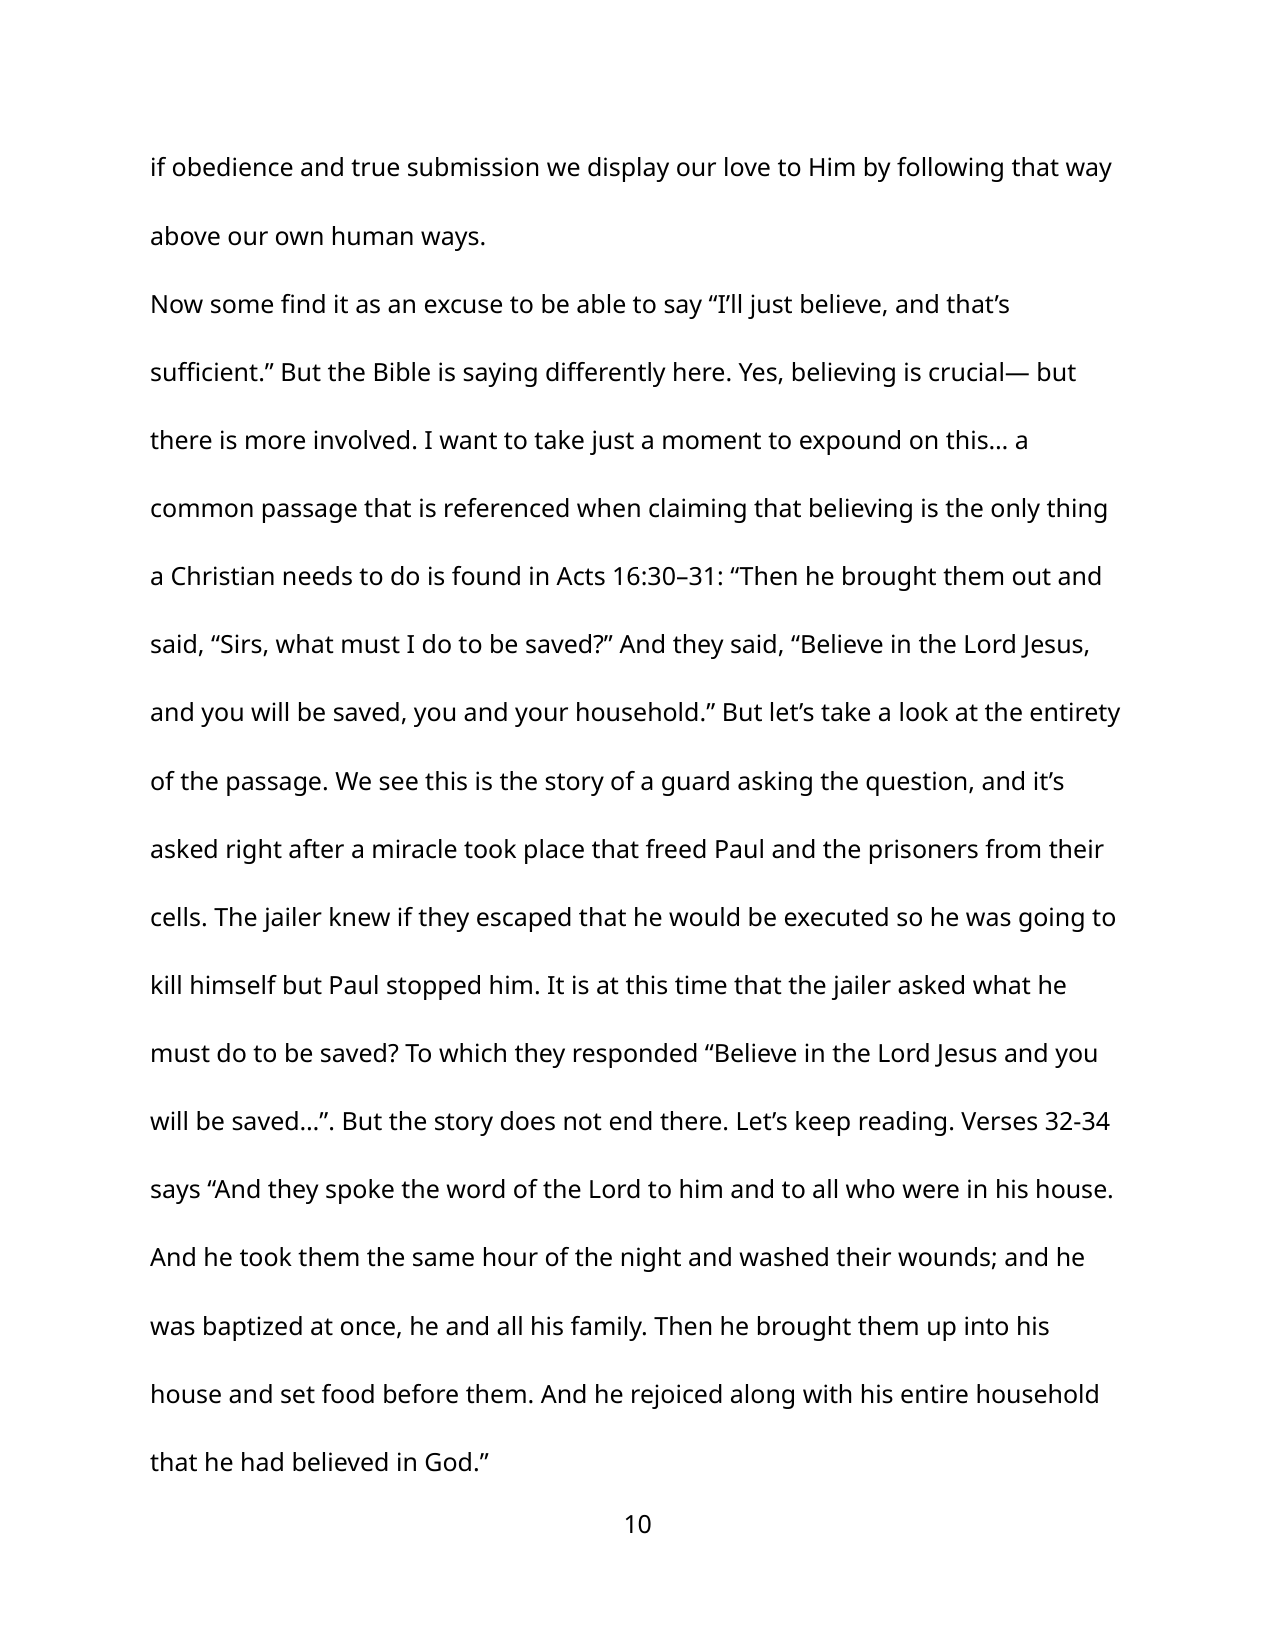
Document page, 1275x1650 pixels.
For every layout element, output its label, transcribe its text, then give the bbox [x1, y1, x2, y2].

text Now some find it as an excuse to be able to say “I’ll just believe, and that’s sufficient.” But the Bible is saying differently here. Yes, believing is crucial— but there is more involved. I want to take just a moment to expound on this… a common passage that is referenced when claiming that believing is the only thing a Christian needs to do is found in Acts 16:30–31: “Then he brought them out and said, “Sirs, what must I do to be saved?” And they said, “Believe in the Lord Jesus, and you will be saved, you and your household.” But let’s take a look at the entirety of the passage. We see this is the story of a guard asking the question, and it’s asked right after a miracle took place that freed Paul and the prisoners from their cells. The jailer knew if they escaped that he would be executed so he was going to kill himself but Paul stopped him. It is at this time that the jailer asked what he must do to be saved? To which they responded “Believe in the Lord Jesus and you will be saved…”. But the story does not end there. Let’s keep reading. Verses 32-34 says “And they spoke the word of the Lord to him and to all who were in his house. And he took them the same hour of the night and washed their wounds; and he was baptized at once, he and all his family. Then he brought them up into his house and set food before them. And he rejoiced along with his entire household that he had believed in God.” [150, 286, 1125, 1478]
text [150, 150, 1125, 252]
